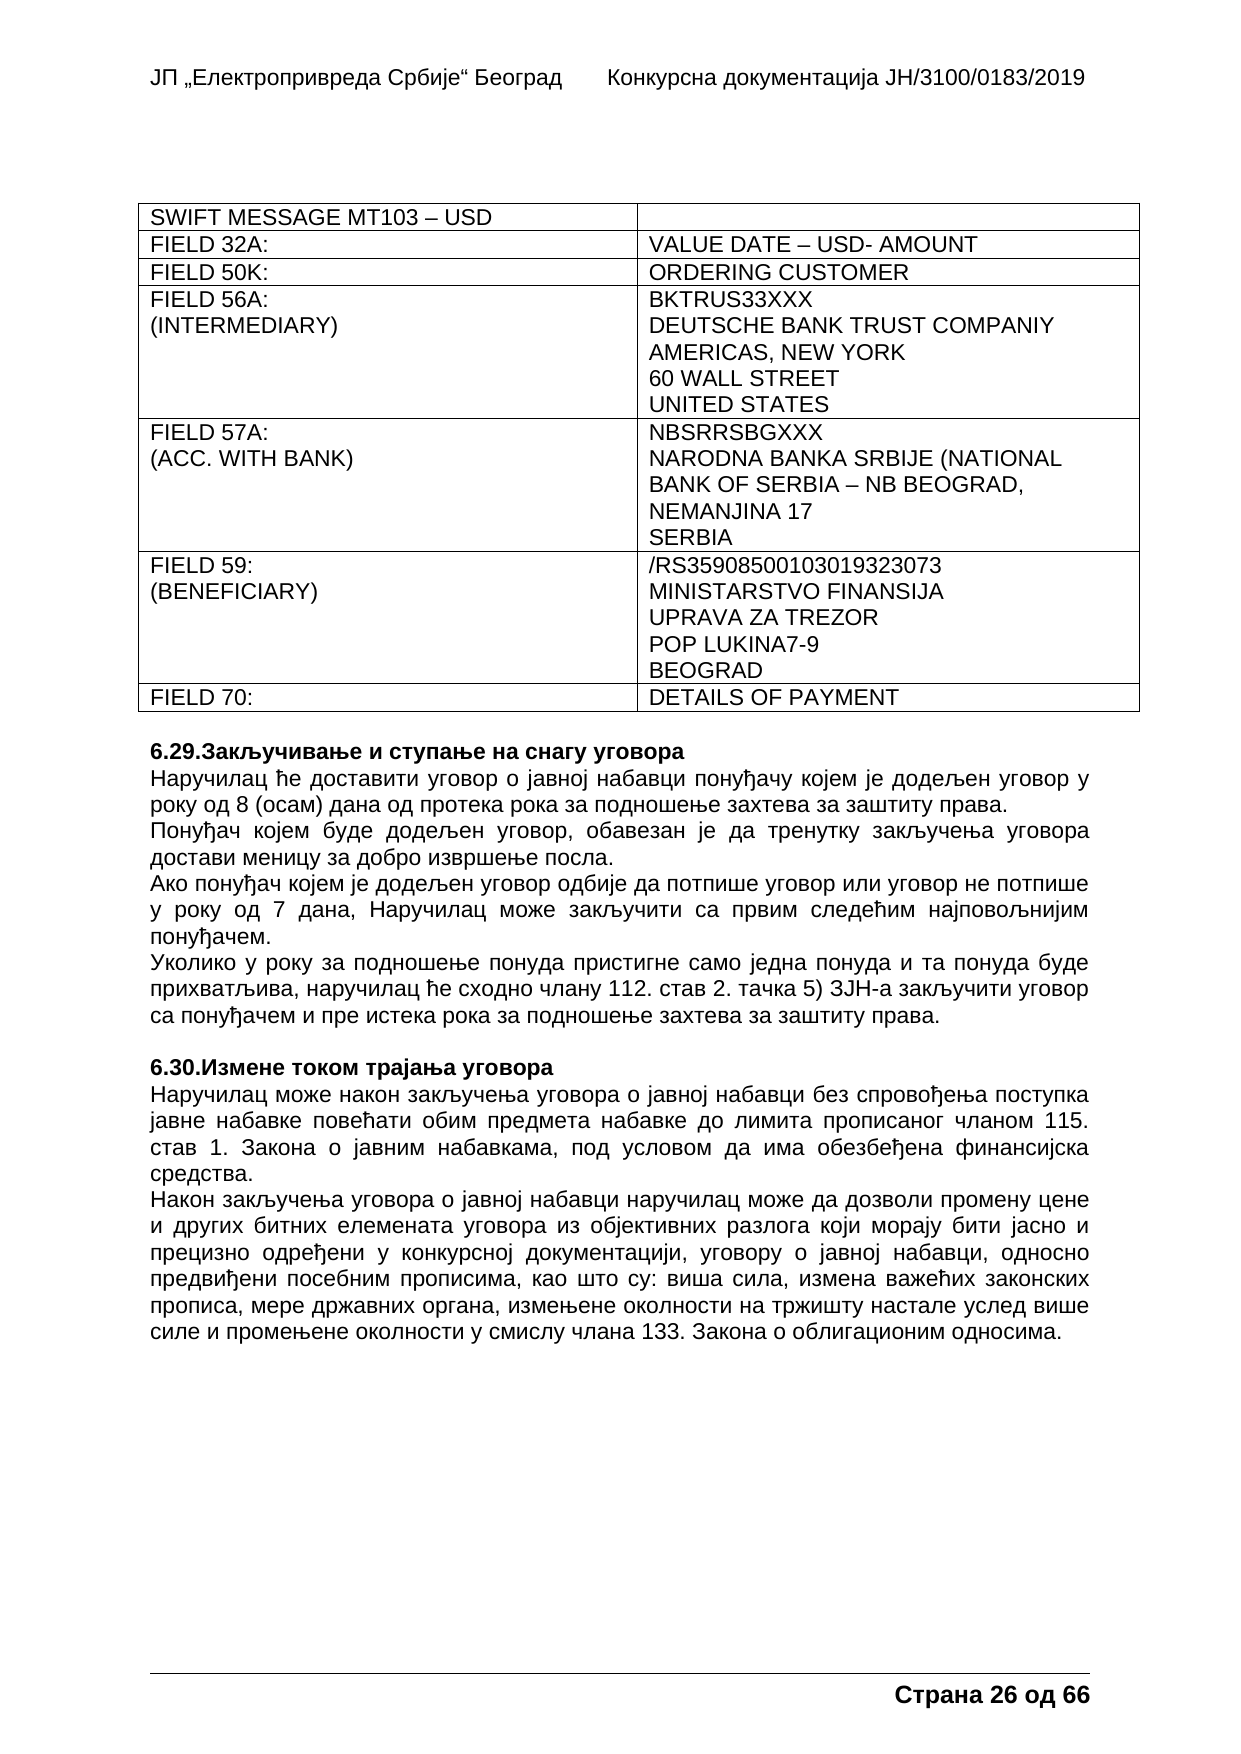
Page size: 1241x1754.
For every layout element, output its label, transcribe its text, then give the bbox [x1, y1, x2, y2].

table_cell BKTRUS33XXX DEUTSCHE BANK TRUST COMPANIY AMERICAS, NEW YORK 60 WALL STREET UNITED STATES [638, 286, 1139, 418]
text Уколико у року за подношење понуда пристигне само једна понуда и та понуда буде прихватљива, наручилац ће сходно члану 112. став 2. тачка 5) ЗЈН-а закључити уговор са понуђачем и пре истека рока за подношење захтева за заштиту права. [150, 949, 1090, 1028]
table_header [638, 204, 1139, 230]
table_cell FIELD 50K: [139, 259, 637, 285]
table_cell FIELD 56A: (INTERMEDIARY) [139, 286, 637, 418]
table_cell DETAILS OF PAYMENT [638, 684, 1139, 711]
table_cell /RS35908500103019323073 MINISTARSTVO FINANSIJA UPRAVA ZA TREZOR POP LUKINA7-9 BEOGRAD [638, 552, 1139, 683]
table_cell VALUE DATE – USD- AMOUNT [638, 231, 1139, 257]
text 6.29.Закључивање и ступање на снагу уговора [150, 738, 1090, 764]
table_cell FIELD 57A: (ACC. WITH BANK) [139, 419, 637, 551]
text Понуђач којем буде додељен уговор, обавезан је да тренутку закључења уговора достави меницу за добро извршење посла. [150, 817, 1090, 870]
text 6.30.Измене током трајања уговора [150, 1054, 1090, 1081]
text Ако понуђач којем је додељен уговор одбије да потпише уговор или уговор не потпише у року од 7 дана, Наручилац може закључити са првим следећим најповољнијим понуђачем. [150, 870, 1090, 949]
table_cell FIELD 59: (BENEFICIARY) [139, 552, 637, 683]
table_header SWIFT MESSAGE MT103 – USD [139, 204, 637, 230]
table_cell FIELD 32A: [139, 231, 637, 257]
table_cell ORDERING CUSTOMER [638, 259, 1139, 285]
table_cell NBSRRSBGXXX NARODNA BANKA SRBIJE (NATIONAL BANK OF SERBIA – NB BEOGRAD, NEMANJINA 17 SERBIA [638, 419, 1139, 551]
text Наручилац ће доставити уговор о јавној набавци понуђачу којем је додељен уговор у року од 8 (осам) дана од протека рока за подношење захтева за заштиту права. [150, 764, 1090, 817]
text Наручилац може након закључења уговора о јавној набавци без спровођења поступка јавне набавке повећати обим предмета набавке до лимита прописаног чланом 115. став 1. Закона о јавним набавкама, под условом да има обезбеђена финансијска средства. [150, 1081, 1090, 1186]
table_cell FIELD 70: [139, 684, 637, 711]
text Након закључења уговора о јавној набавци наручилац може да дозволи промену цене и других битних елемената уговора из објективних разлога који морају бити јасно и прецизно одређени у конкурсној документацији, уговору о јавној набавци, односно предвиђени посебним прописима, као што су: виша сила, измена важећих законских прописа, мере државних органа, измењене околности на тржишту настале услед више силе и промењене околности у смислу члана 133. Закона о облигационим односима. [150, 1186, 1090, 1344]
